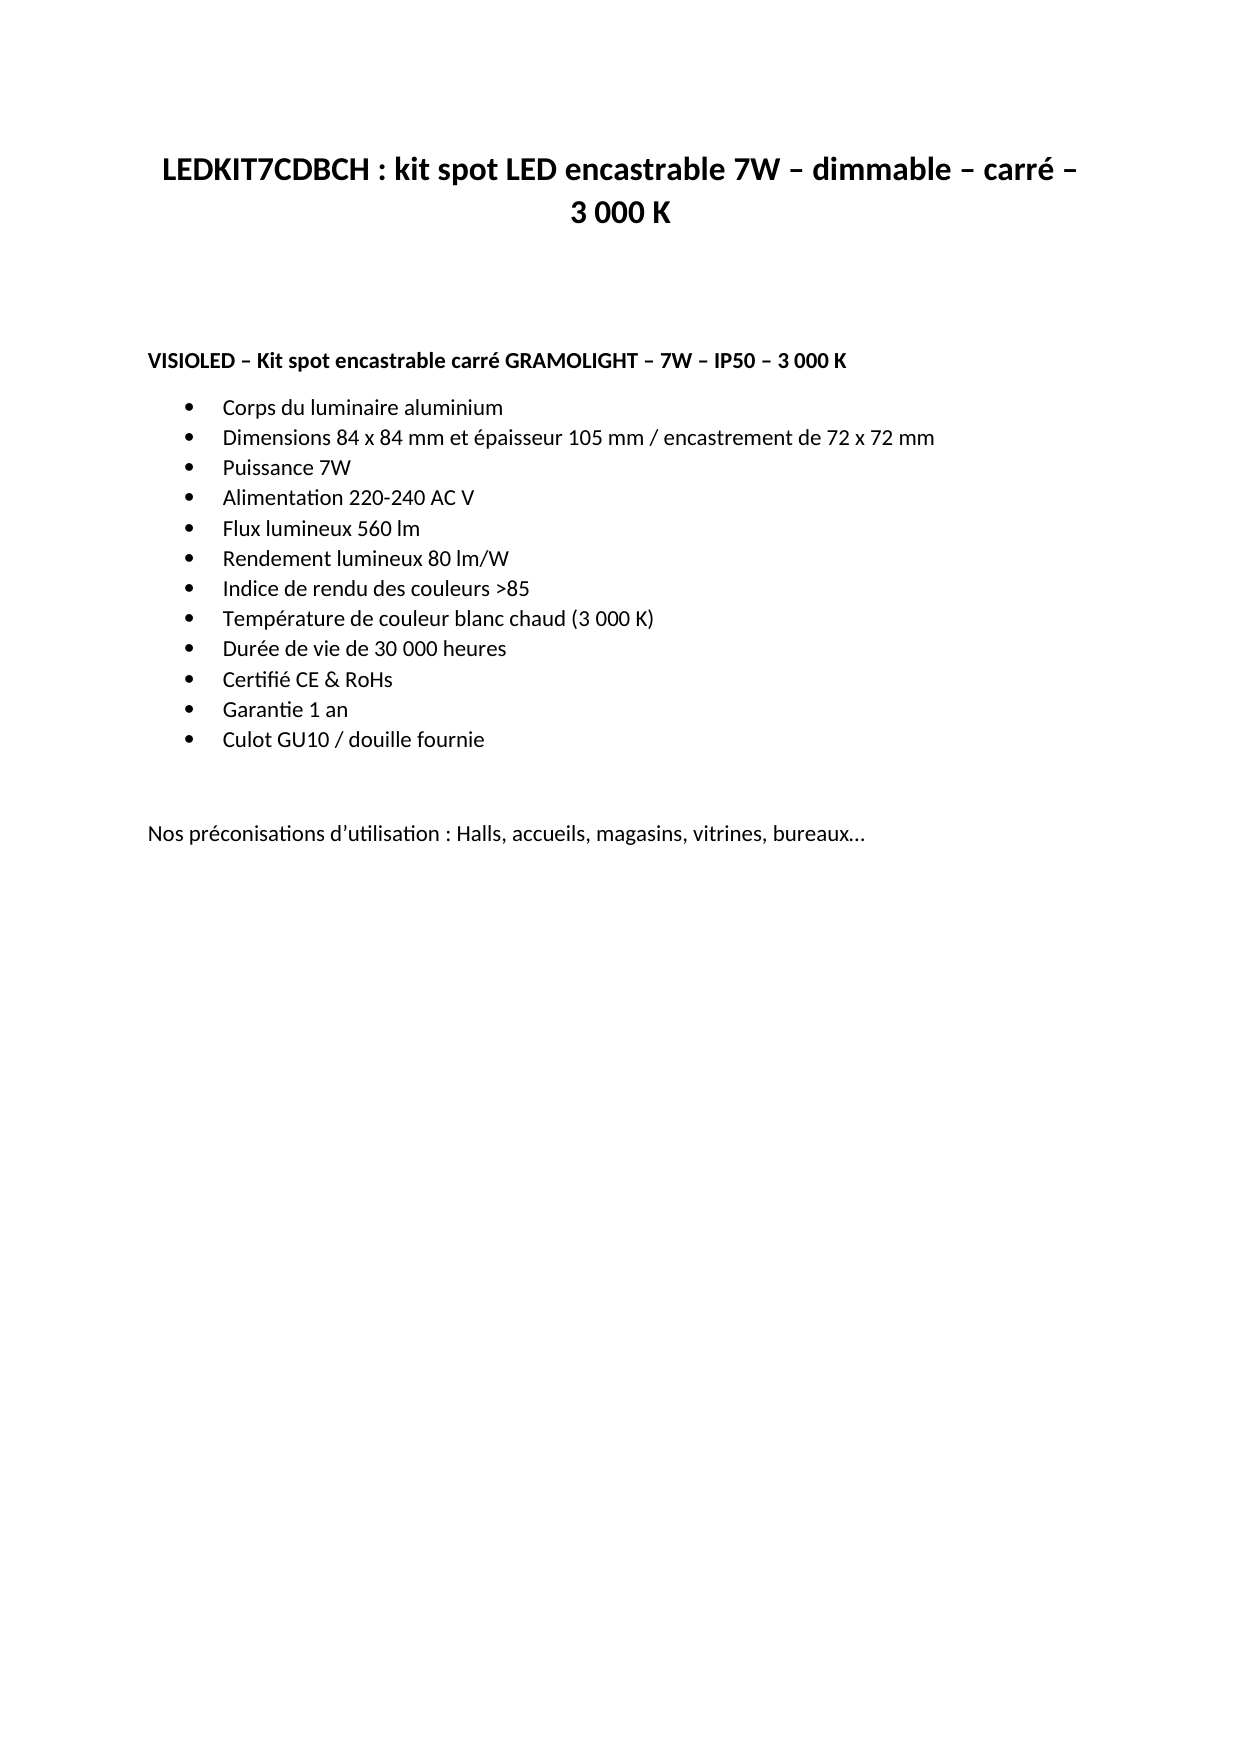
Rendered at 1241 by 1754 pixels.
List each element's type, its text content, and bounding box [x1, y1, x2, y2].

text LEDKIT7CDBCH : kit spot LED encastrable 7W – dimmable – carré – 3 000 K [148, 148, 1093, 232]
list Rendement lumineux 80 lm/W [185, 544, 1093, 572]
list Indice de rendu des couleurs >85 [185, 574, 1093, 602]
list Température de couleur blanc chaud (3 000 K) [185, 604, 1093, 632]
text VISIOLED – Kit spot encastrable carré GRAMOLIGHT – 7W – IP50 – 3 000 K [148, 346, 1093, 374]
list Dimensions 84 x 84 mm et épaisseur 105 mm / encastrement de 72 x 72 mm [185, 423, 1093, 451]
list Durée de vie de 30 000 heures [185, 634, 1093, 662]
list Certifié CE & RoHs [185, 665, 1093, 693]
list Culot GU10 / douille fournie [185, 725, 1093, 753]
list Alimentation 220-240 AC V [185, 483, 1093, 511]
text Nos préconisations d’utilisation : Halls, accueils, magasins, vitrines, bureaux… [148, 819, 1093, 847]
list Flux lumineux 560 lm [185, 514, 1093, 542]
list Corps du luminaire aluminium [185, 393, 1093, 421]
list Garantie 1 an [185, 695, 1093, 723]
list Puissance 7W [185, 453, 1093, 481]
